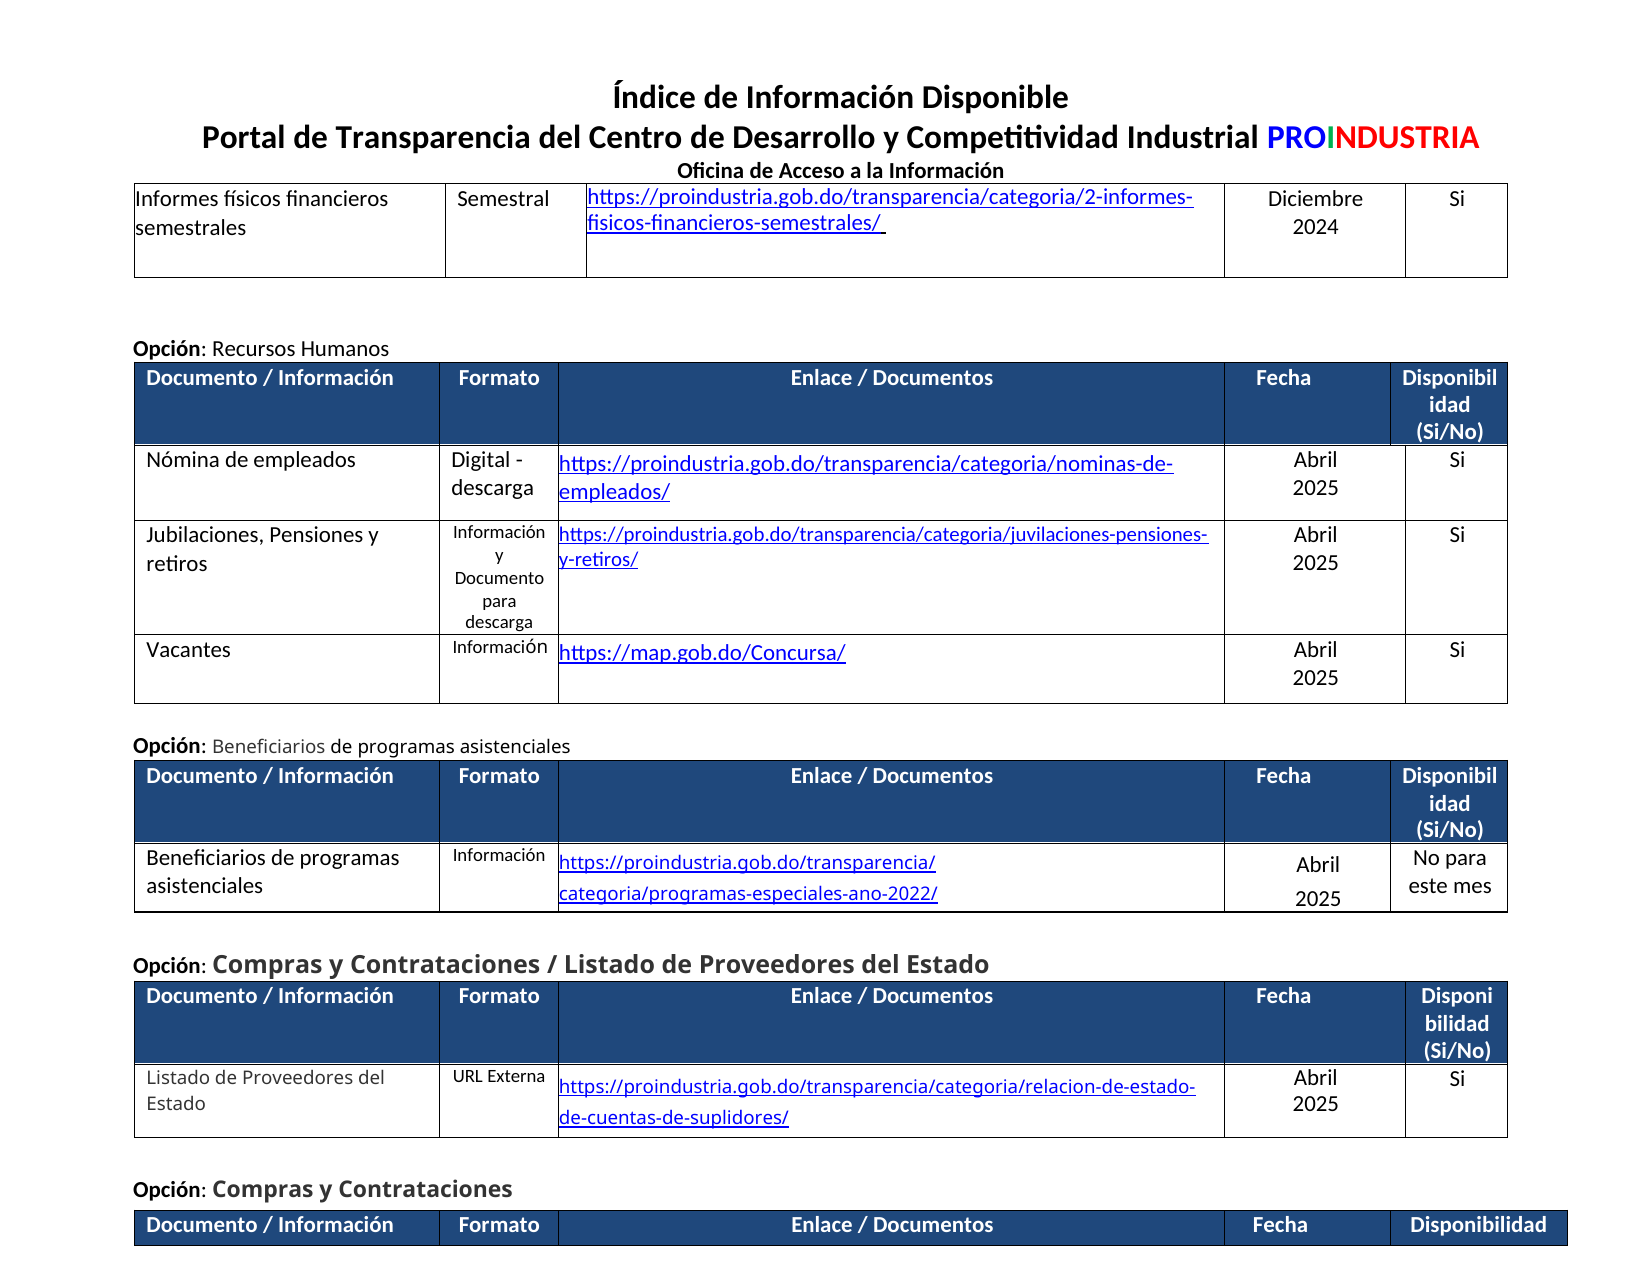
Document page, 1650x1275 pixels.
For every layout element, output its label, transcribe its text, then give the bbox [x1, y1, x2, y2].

text Opción: Compras y Contrataciones [133, 1173, 1594, 1204]
table_cell Si [1406, 1065, 1507, 1137]
table_cell https://map.gob.do/Concursa/ [559, 635, 1224, 703]
table_header Formato [440, 1211, 558, 1245]
table_header Documento / Información [135, 761, 439, 842]
table_header Formato [440, 363, 558, 444]
table_cell Si [1406, 521, 1507, 634]
table_cell Vacantes [135, 635, 439, 703]
table_cell Si [1406, 635, 1507, 703]
table_cell Si [1406, 446, 1507, 519]
table_cell https://proindustria.gob.do/transparencia/categoria/nominas-de-empleados/ [559, 446, 1224, 519]
table_cell Información [440, 635, 558, 703]
table_cell https://proindustria.gob.do/transparencia/categoria/programas-especiales-ano-2022/ [559, 844, 1224, 911]
table_header Disponibilidad (Si/No) [1406, 982, 1507, 1063]
table_header Fecha [1225, 761, 1390, 842]
table_cell Abril 2025 [1225, 446, 1405, 519]
table_cell Información y Documento para descarga [440, 521, 558, 634]
table_header Fecha [1225, 363, 1390, 444]
table_cell Si [1406, 184, 1507, 277]
table_cell Nómina de empleados [135, 446, 439, 519]
table_cell https://proindustria.gob.do/transparencia/categoria/2-informes-fisicos-financieros-semestrales/ [587, 184, 1224, 277]
table_cell URL Externa [440, 1065, 558, 1137]
table_cell Abril 2025 [1225, 635, 1405, 703]
table_header Enlace / Documentos [559, 982, 1224, 1063]
table_cell Informes físicos financieros semestrales [135, 184, 445, 277]
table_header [135, 1211, 439, 1245]
table_cell Abril 2025 [1225, 844, 1390, 911]
text Opción: Recursos Humanos [133, 334, 1594, 362]
table_cell https://proindustria.gob.do/transparencia/categoria/juvilaciones-pensiones-y-retiros/ [559, 521, 1224, 634]
table_header Enlace / Documentos [559, 363, 1224, 444]
table_header Disponibilidad (Si/No) [1391, 761, 1507, 842]
text Opción: Beneficiarios de programas asistenciales [133, 732, 1594, 760]
table_header Formato [440, 982, 558, 1063]
table_cell Diciembre 2024 [1225, 184, 1405, 277]
table_cell Jubilaciones, Pensiones y retiros [135, 521, 439, 634]
table_header Disponibilidad (Si/No) [1391, 363, 1507, 444]
table_header Fecha [1225, 982, 1405, 1063]
table_header Fecha [1225, 1211, 1390, 1245]
table_cell https://proindustria.gob.do/transparencia/categoria/relacion-de-estado-de-cuentas-de-suplidores/ [559, 1065, 1224, 1137]
table_header Documento / Información [135, 982, 439, 1063]
table_cell Beneficiarios de programas asistenciales [135, 844, 439, 911]
table_header Enlace / Documentos [559, 1211, 1224, 1245]
table_header Formato [440, 761, 558, 842]
text Opción: Compras y Contrataciones / Listado de Proveedores del Estado [133, 947, 1594, 981]
table_cell Listado de Proveedores del Estado [135, 1065, 439, 1137]
table_header Enlace / Documentos [559, 761, 1224, 842]
table_cell No para este mes [1391, 844, 1507, 911]
table_cell Abril 2025 [1225, 1065, 1405, 1137]
table_header Documento / Información [135, 363, 439, 444]
table_cell Semestral [446, 184, 586, 277]
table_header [1391, 1211, 1567, 1245]
table_cell Abril 2025 [1225, 521, 1405, 634]
table_cell Digital - descarga [440, 446, 558, 519]
table_cell Información [440, 844, 558, 911]
